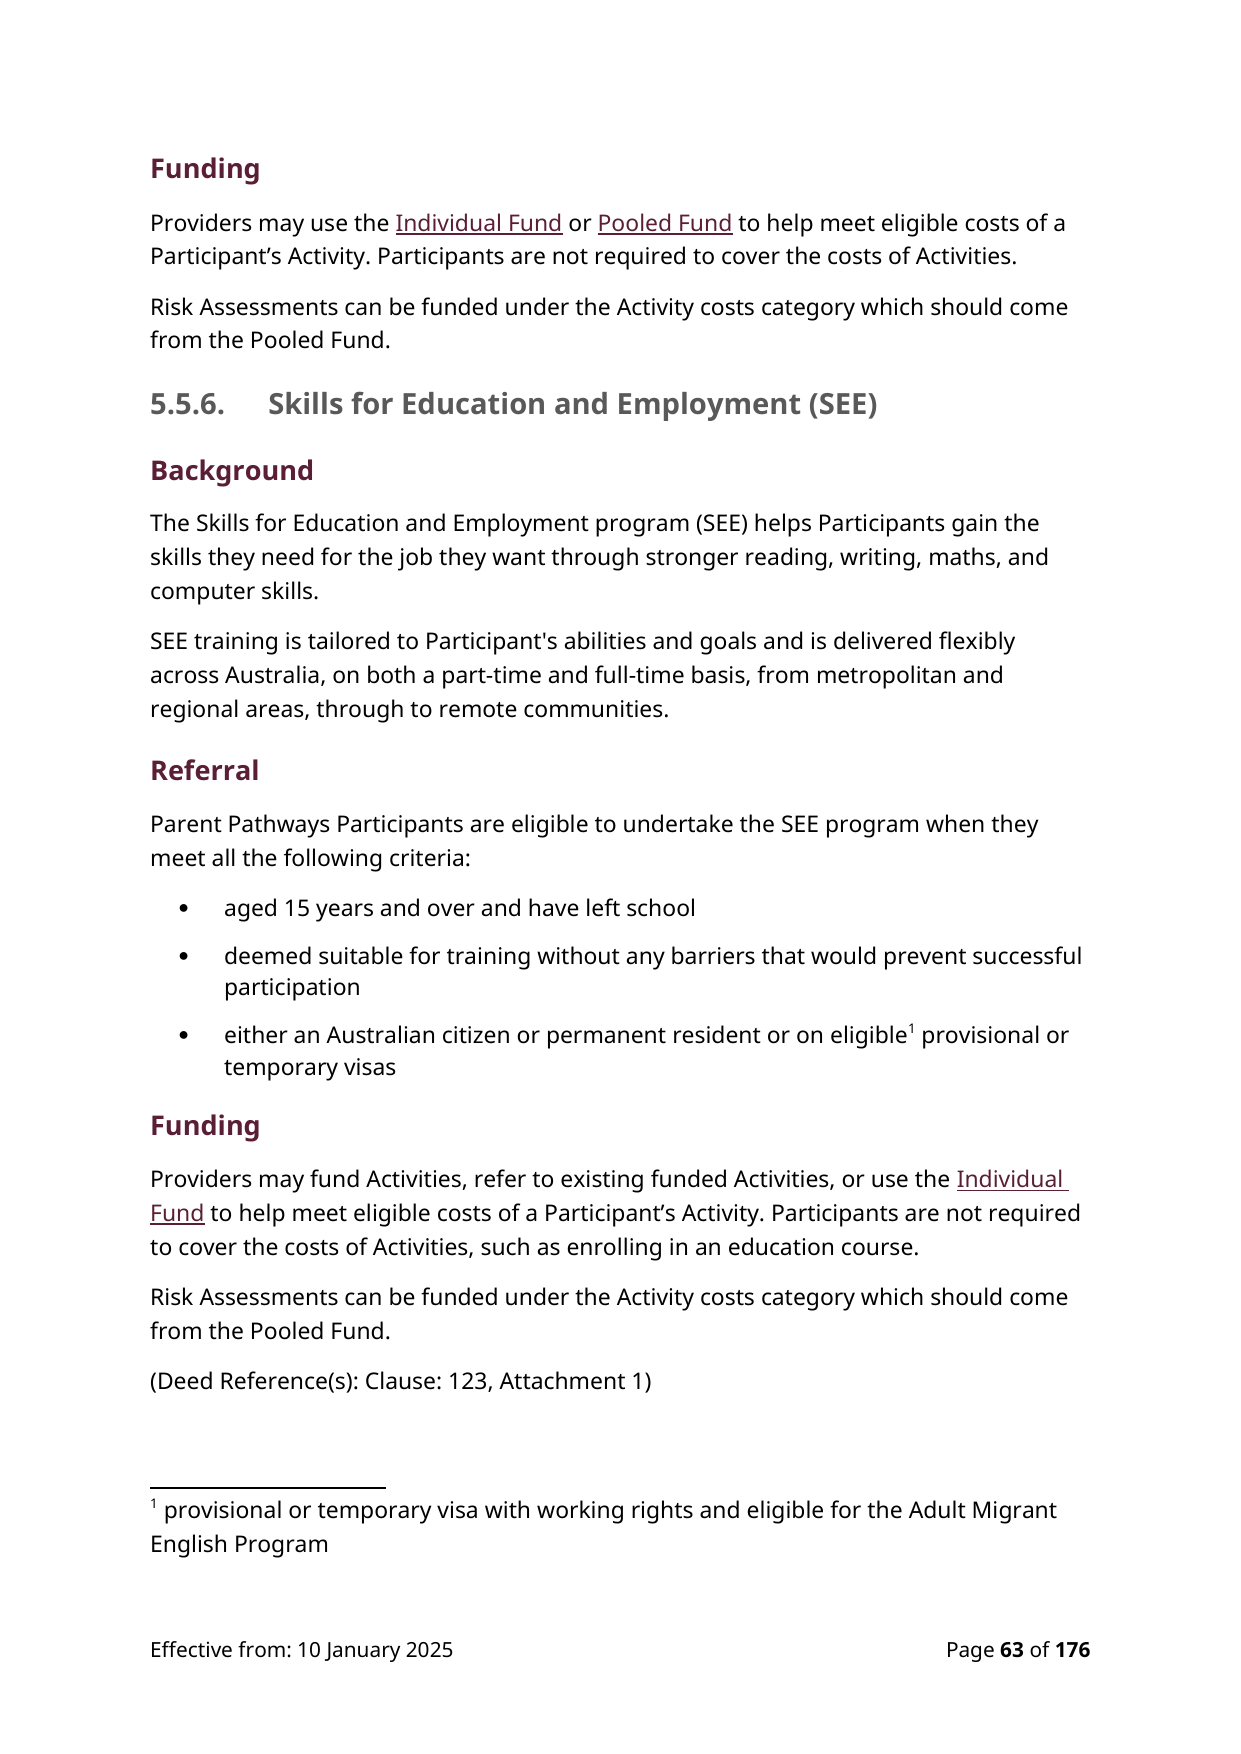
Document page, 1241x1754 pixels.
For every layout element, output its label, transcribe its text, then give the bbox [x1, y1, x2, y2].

text Risk Assessments can be funded under the Activity costs category which should come from the Pooled Fund. [150, 291, 1090, 356]
subtitle Background [150, 451, 1090, 488]
subtitle Skills for Education and Employment (SEE) [150, 383, 1090, 423]
text Parent Pathways Participants are eligible to undertake the SEE program when they meet all the following criteria: [150, 808, 1090, 873]
text Risk Assessments can be funded under the Activity costs category which should come from the Pooled Fund. [150, 1281, 1090, 1346]
text deemed suitable for training without any barriers that would prevent successful participation [179, 940, 1090, 1003]
text Providers may use the Individual Fund or Pooled Fund to help meet eligible costs of a Participant’s Activity. Participants are not required to cover the costs of Activities. [150, 206, 1090, 271]
text either an Australian citizen or permanent resident or on eligible provisional or temporary visas [179, 1019, 1090, 1082]
text (Deed Reference(s): Clause: 123, Attachment 1) [150, 1365, 1090, 1397]
text Providers may fund Activities, refer to existing funded Activities, or use the Individual Fund to help meet eligible costs of a Participant’s Activity. Participants are not required to cover the costs of Activities, such as enrolling in an education course. [150, 1163, 1090, 1262]
subtitle Funding [150, 150, 1090, 187]
text The Skills for Education and Employment program (SEE) helps Participants gain the skills they need for the job they want through stronger reading, writing, maths, and computer skills. [150, 507, 1090, 606]
subtitle Funding [150, 1107, 1090, 1144]
subtitle Referral [150, 752, 1090, 788]
text SEE training is tailored to Participant's abilities and goals and is delivered flexibly across Australia, on both a part-time and full-time basis, from metropolitan and regional areas, through to remote communities. [150, 625, 1090, 724]
text aged 15 years and over and have left school [179, 892, 1090, 923]
